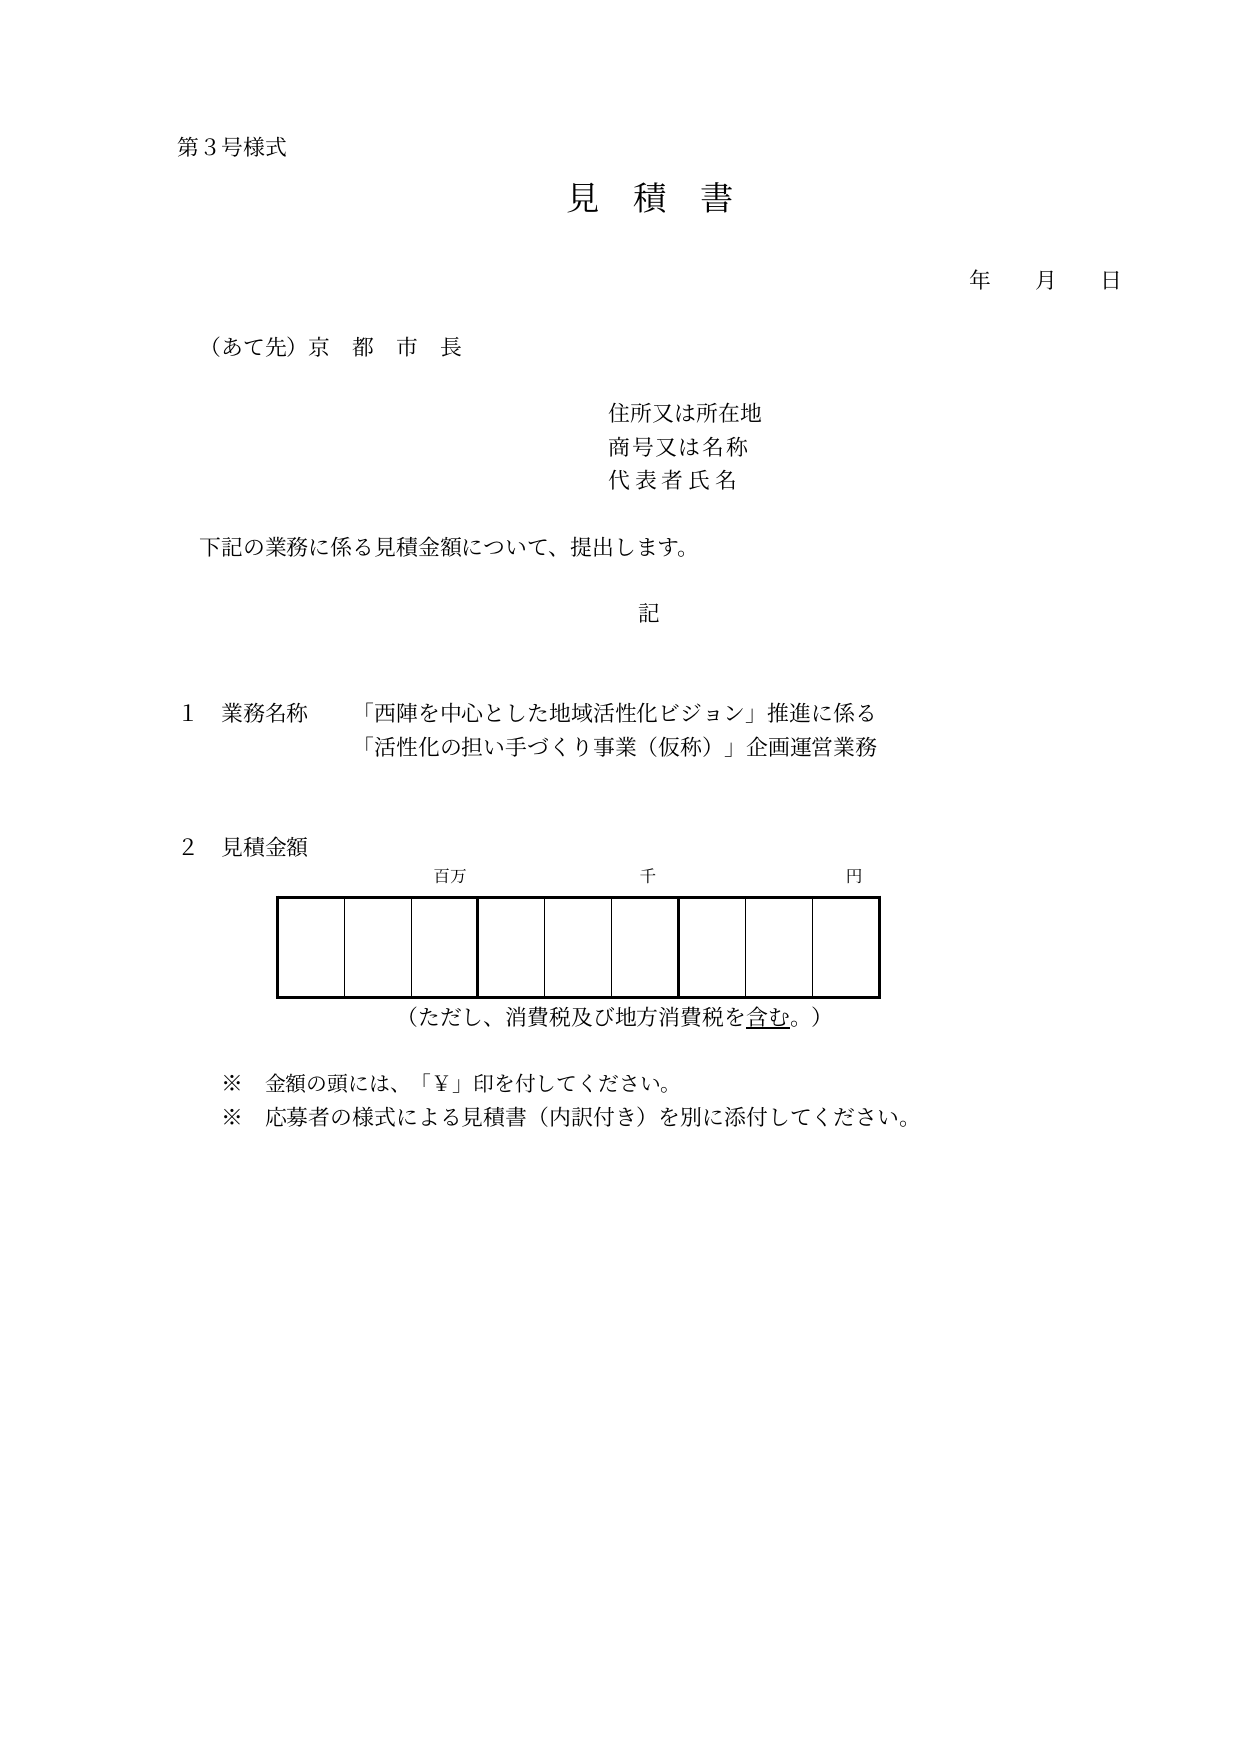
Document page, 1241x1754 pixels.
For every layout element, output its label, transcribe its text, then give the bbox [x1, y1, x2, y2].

subtitle 記 [177, 596, 1122, 629]
table_header [680, 899, 745, 996]
text 年 月 日 [177, 262, 1122, 296]
text １ 業務名称 「西陣を中心とした地域活性化ビジョン」推進に係る [177, 696, 1137, 729]
text （ただし、消費税及び地方消費税を含む。） [177, 999, 1122, 1032]
text ※ 応募者の様式による見積書（内訳付き）を別に添付してください。 [177, 1099, 1122, 1132]
text 第３号様式 [177, 129, 1122, 162]
table_header [412, 899, 476, 996]
text 住所又は所在地 [608, 396, 1122, 429]
text 見 積 書 [177, 162, 1122, 229]
table_header [746, 899, 812, 996]
text （あて先）京 都 市 長 [177, 329, 1122, 362]
text ２ 見積金額 [177, 829, 1122, 862]
table_header [545, 899, 611, 996]
table_header [479, 899, 544, 996]
table_header [345, 899, 411, 996]
text 「活性化の担い手づくり事業（仮称）」企画運営業務 [177, 729, 1137, 762]
table_header [279, 899, 344, 996]
text 代表者氏名 [608, 462, 1122, 496]
table_header [813, 899, 878, 996]
text 下記の業務に係る見積金額について、提出します。 [177, 529, 1122, 562]
text 商号又は名称 [608, 429, 1122, 462]
table_header [612, 899, 677, 996]
text ※ 金額の頭には、「￥」印を付してください。 [177, 1066, 1122, 1099]
